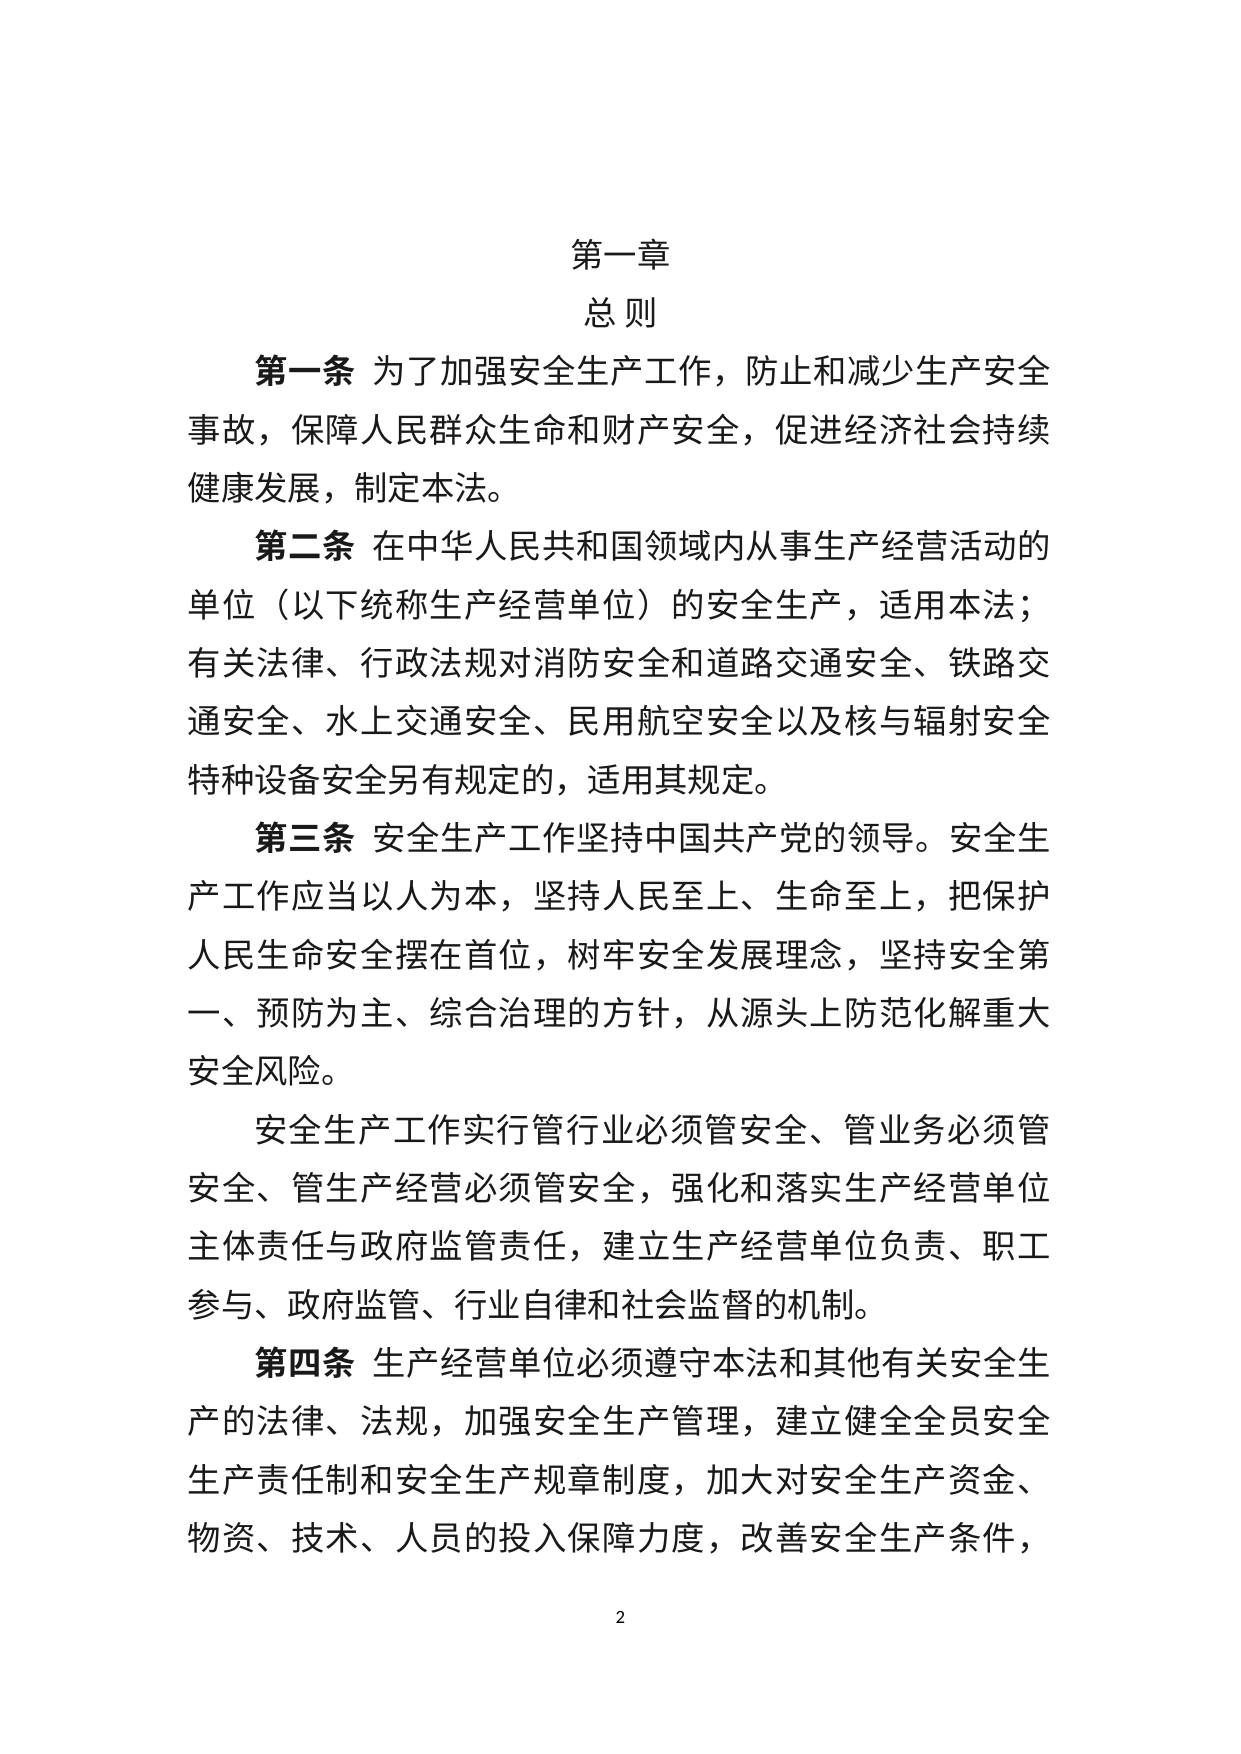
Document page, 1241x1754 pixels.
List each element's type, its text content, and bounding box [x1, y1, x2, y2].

text 第一章 [187, 220, 1053, 279]
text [187, 1329, 1053, 1562]
text 第一条 为了加强安全生产工作，防止和减少生产安全事故，保障人民群众生命和财产安全，促进经济社会持续健康发展，制定本法。 [187, 337, 1053, 512]
text 总 则 [187, 279, 1053, 337]
text 安全生产工作实行管行业必须管安全、管业务必须管安全、管生产经营必须管安全，强化和落实生产经营单位主体责任与政府监管责任，建立生产经营单位负责、职工参与、政府监管、行业自律和社会监督的机制。 [187, 1095, 1053, 1329]
text 第二条 在中华人民共和国领域内从事生产经营活动的单位（以下统称生产经营单位）的安全生产，适用本法；有关法律、行政法规对消防安全和道路交通安全、铁路交通安全、水上交通安全、民用航空安全以及核与辐射安全、特种设备安全另有规定的，适用其规定。 [187, 512, 1053, 804]
text 第三条 安全生产工作坚持中国共产党的领导。安全生产工作应当以人为本，坚持人民至上、生命至上，把保护人民生命安全摆在首位，树牢安全发展理念，坚持安全第一、预防为主、综合治理的方针，从源头上防范化解重大安全风险。 [187, 804, 1053, 1095]
